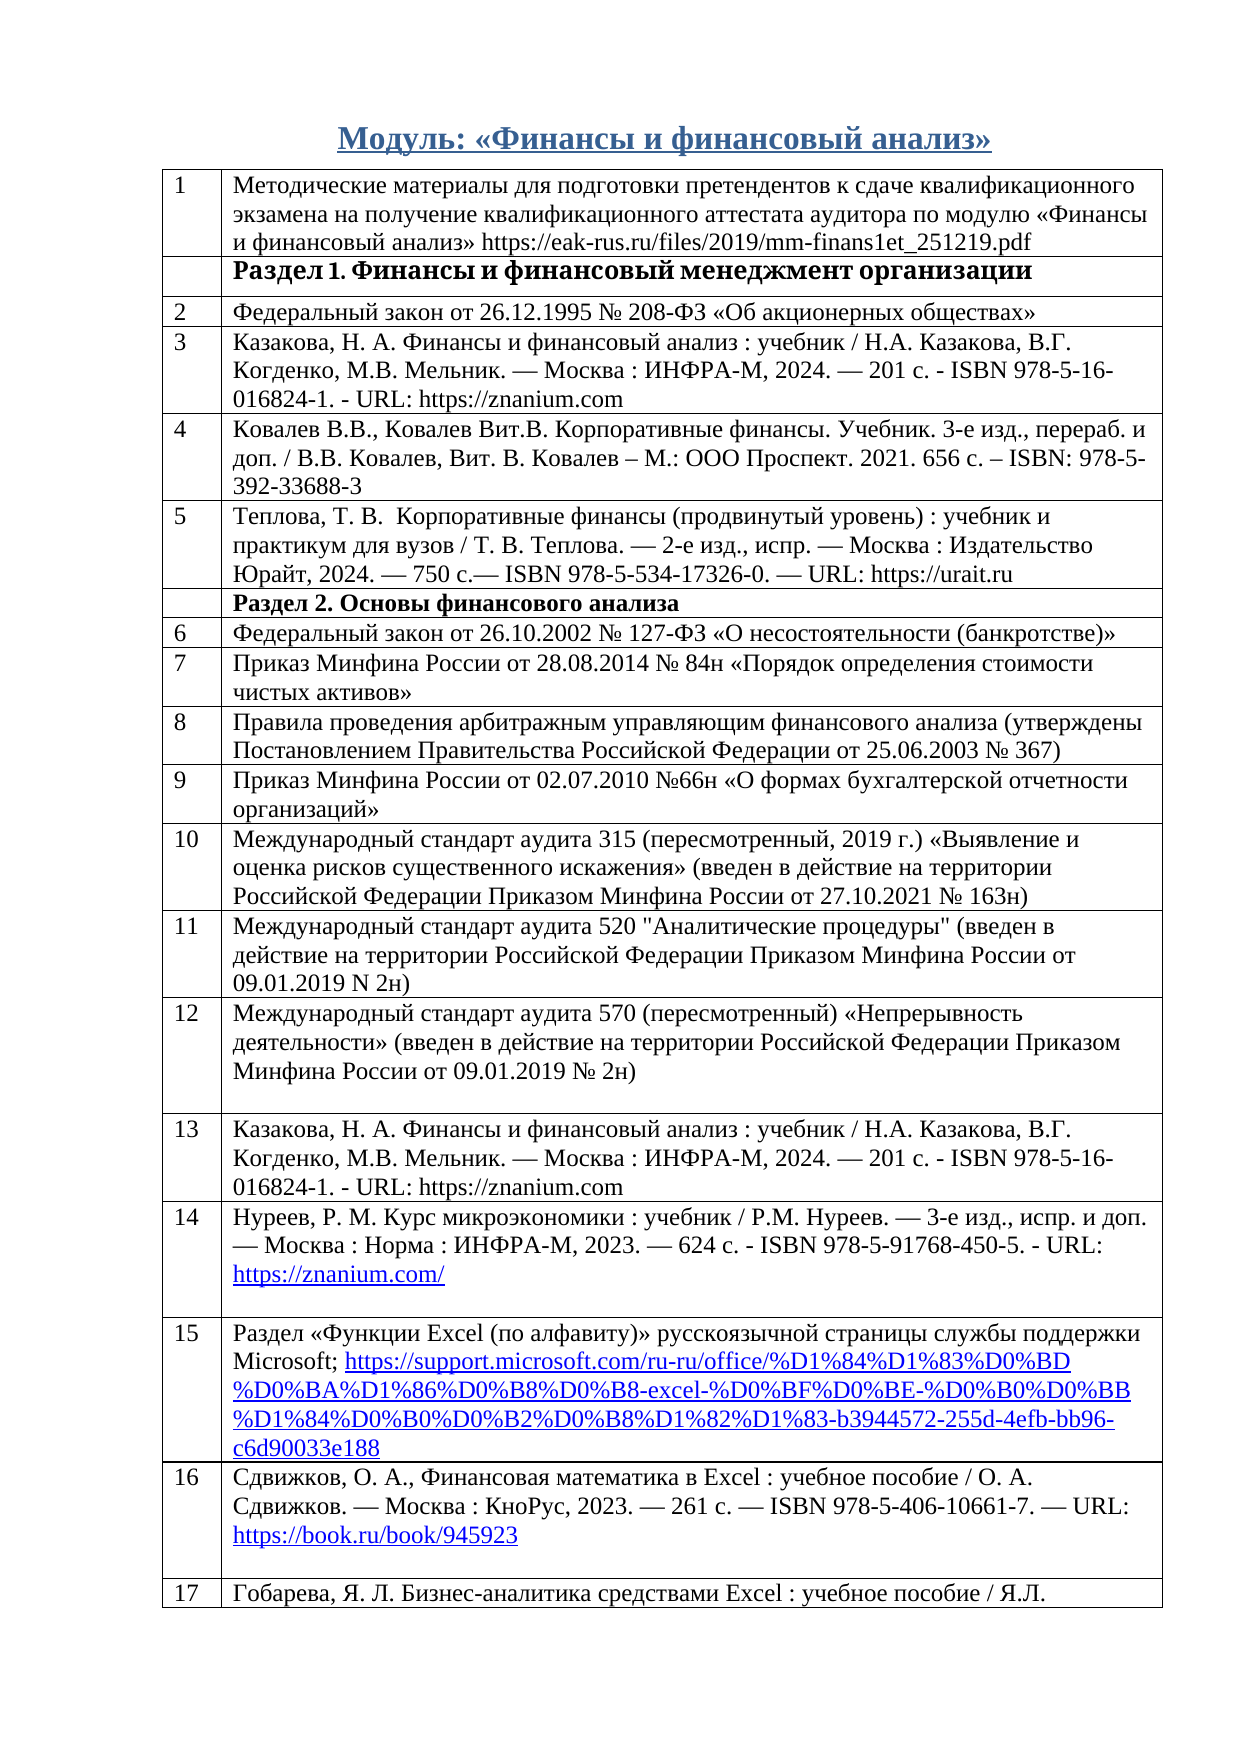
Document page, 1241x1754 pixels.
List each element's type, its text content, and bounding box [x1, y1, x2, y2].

table_cell 11 [163, 911, 221, 997]
table_cell Международный стандарт аудита 520 "Аналитические процедуры" (введен в действие на территории Российской Федерации Приказом Минфина России от 09.01.2019 N 2н) [222, 911, 1162, 997]
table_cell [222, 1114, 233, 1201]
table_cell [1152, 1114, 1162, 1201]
table_cell 9 [163, 765, 221, 823]
table_header 1 [163, 170, 221, 256]
table_cell 12 [163, 998, 221, 1113]
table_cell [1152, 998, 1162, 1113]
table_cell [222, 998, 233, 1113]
table_cell 5 [163, 501, 221, 587]
table_cell 10 [163, 824, 221, 910]
table_cell 13 [163, 1114, 221, 1201]
table_cell 4 [163, 414, 221, 500]
table_cell Федеральный закон от 26.10.2002 № 127-ФЗ «О несостоятельности (банкротстве)» [222, 618, 1162, 647]
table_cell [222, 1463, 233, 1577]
subtitle Модуль: «Финансы и финансовый анализ» [177, 118, 1152, 156]
table_cell 17 [163, 1579, 221, 1607]
table_cell 8 [163, 707, 221, 764]
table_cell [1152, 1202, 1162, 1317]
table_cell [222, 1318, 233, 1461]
table_cell [163, 257, 221, 296]
table_cell Правила проведения арбитражным управляющим финансового анализа (утверждены Постановлением Правительства Российской Федерации от 25.06.2003 № 367) [222, 707, 1162, 764]
table_cell Приказ Минфина России от 02.07.2010 №66н «О формах бухгалтерской отчетности организаций» [222, 765, 1162, 823]
table_cell Международный стандарт аудита 315 (пересмотренный, 2019 г.) «Выявление и оценка рисков существенного искажения» (введен в действие на территории Российской Федерации Приказом Минфина России от 27.10.2021 № 163н) [222, 824, 1162, 910]
table_cell 16 [163, 1463, 221, 1577]
table_cell Приказ Минфина России от 28.08.2014 № 84н «Порядок определения стоимости чистых активов» [222, 648, 1162, 706]
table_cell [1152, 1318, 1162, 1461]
table_cell [163, 589, 221, 617]
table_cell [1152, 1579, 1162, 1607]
table_cell 7 [163, 648, 221, 706]
table_cell 3 [163, 327, 221, 413]
table_cell Федеральный закон от 26.12.1995 № 208-ФЗ «Об акционерных обществах» [222, 297, 1162, 326]
table_cell 6 [163, 618, 221, 647]
table_cell 2 [163, 297, 221, 326]
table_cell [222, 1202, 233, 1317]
table_cell 15 [163, 1318, 221, 1461]
table_cell Теплова, Т. В. Корпоративные финансы (продвинутый уровень) : учебник и практикум для вузов / Т. В. Теплова. — 2-е изд., испр. — Москва : Издательство Юрайт, 2024. — 750 с.— ISBN 978-5-534-17326-0. — URL: https://urait.ru [222, 501, 1162, 587]
table_cell Раздел 2. Основы финансового анализа [222, 589, 1162, 617]
table_cell 14 [163, 1202, 221, 1317]
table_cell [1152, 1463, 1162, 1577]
table_cell Раздел 1. Финансы и финансовый менеджмент организации [222, 257, 1162, 296]
table_cell Ковалев В.В., Ковалев Вит.В. Корпоративные финансы. Учебник. 3-е изд., перераб. и доп. / В.В. Ковалев, Вит. В. Ковалев – М.: ООО Проспект. 2021. 656 с. – ISBN: 978-5-392-33688-3 [222, 414, 1162, 500]
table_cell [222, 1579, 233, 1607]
table_header Методические материалы для подготовки претендентов к сдаче квалификационного экзамена на получение квалификационного аттестата аудитора по модулю «Финансы и финансовый анализ» https://eak-rus.ru/files/2019/mm-finans1et_251219.pdf [222, 170, 1162, 256]
table_cell Казакова, Н. А. Финансы и финансовый анализ : учебник / Н.А. Казакова, В.Г. Когденко, М.В. Мельник. — Москва : ИНФРА-М, 2024. — 201 с. - ISBN 978-5-16-016824-1. - URL: https://znanium.com [222, 327, 1162, 413]
